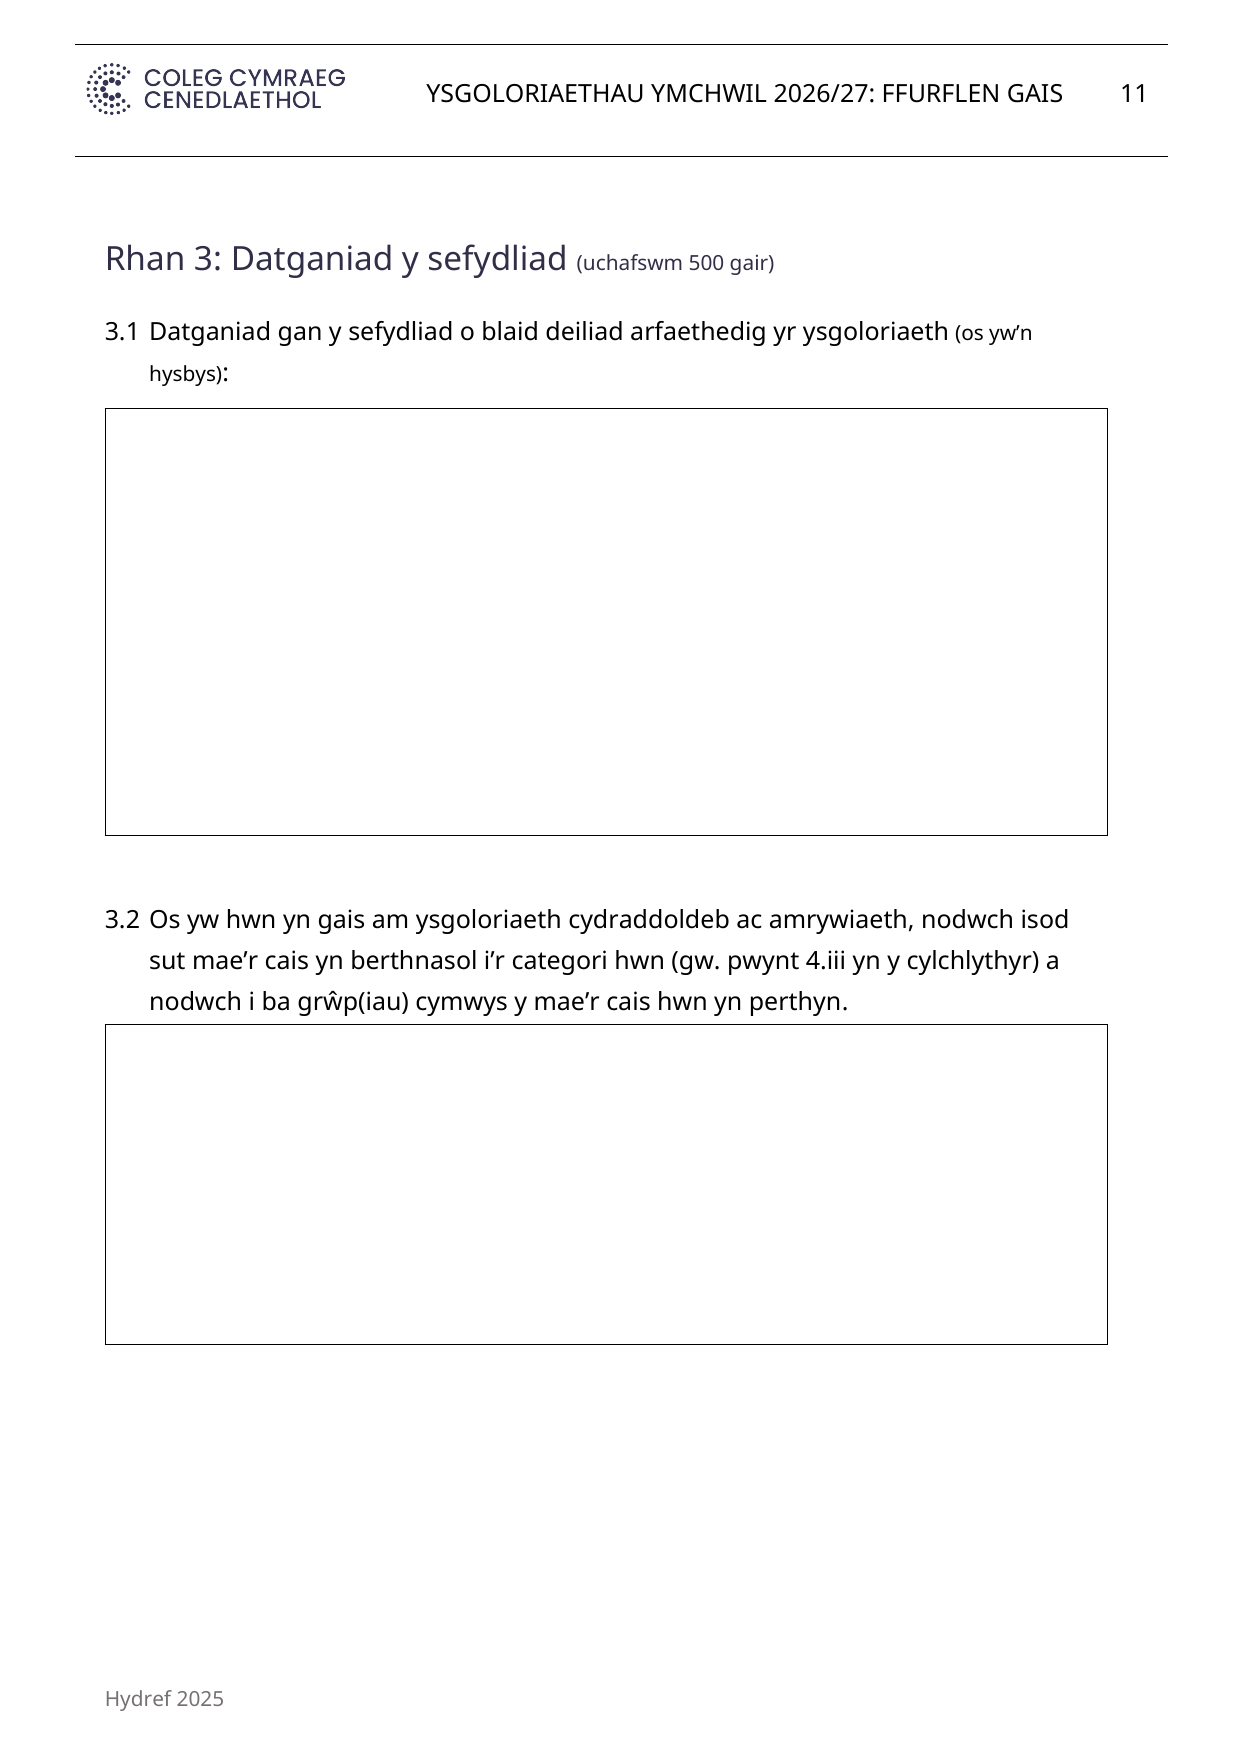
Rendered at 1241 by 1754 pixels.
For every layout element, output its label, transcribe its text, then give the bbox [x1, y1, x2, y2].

table_header [106, 1025, 1107, 1344]
table_header [106, 409, 1107, 835]
list Os yw hwn yn gais am ysgoloriaeth cydraddoldeb ac amrywiaeth, nodwch isod sut mae’r cais yn berthnasol i’r categori hwn (gw. pwynt 4.iii yn y cylchlythyr) a nodwch i ba grŵp(iau) cymwys y mae’r cais hwn yn perthyn. [104, 902, 1107, 1017]
list Datganiad gan y sefydliad o blaid deiliad arfaethedig yr ysgoloriaeth (os yw’n hysbys): [104, 314, 1107, 389]
subtitle Rhan 3: Datganiad y sefydliad (uchafswm 500 gair) [104, 234, 1107, 280]
picture [86, 63, 345, 115]
